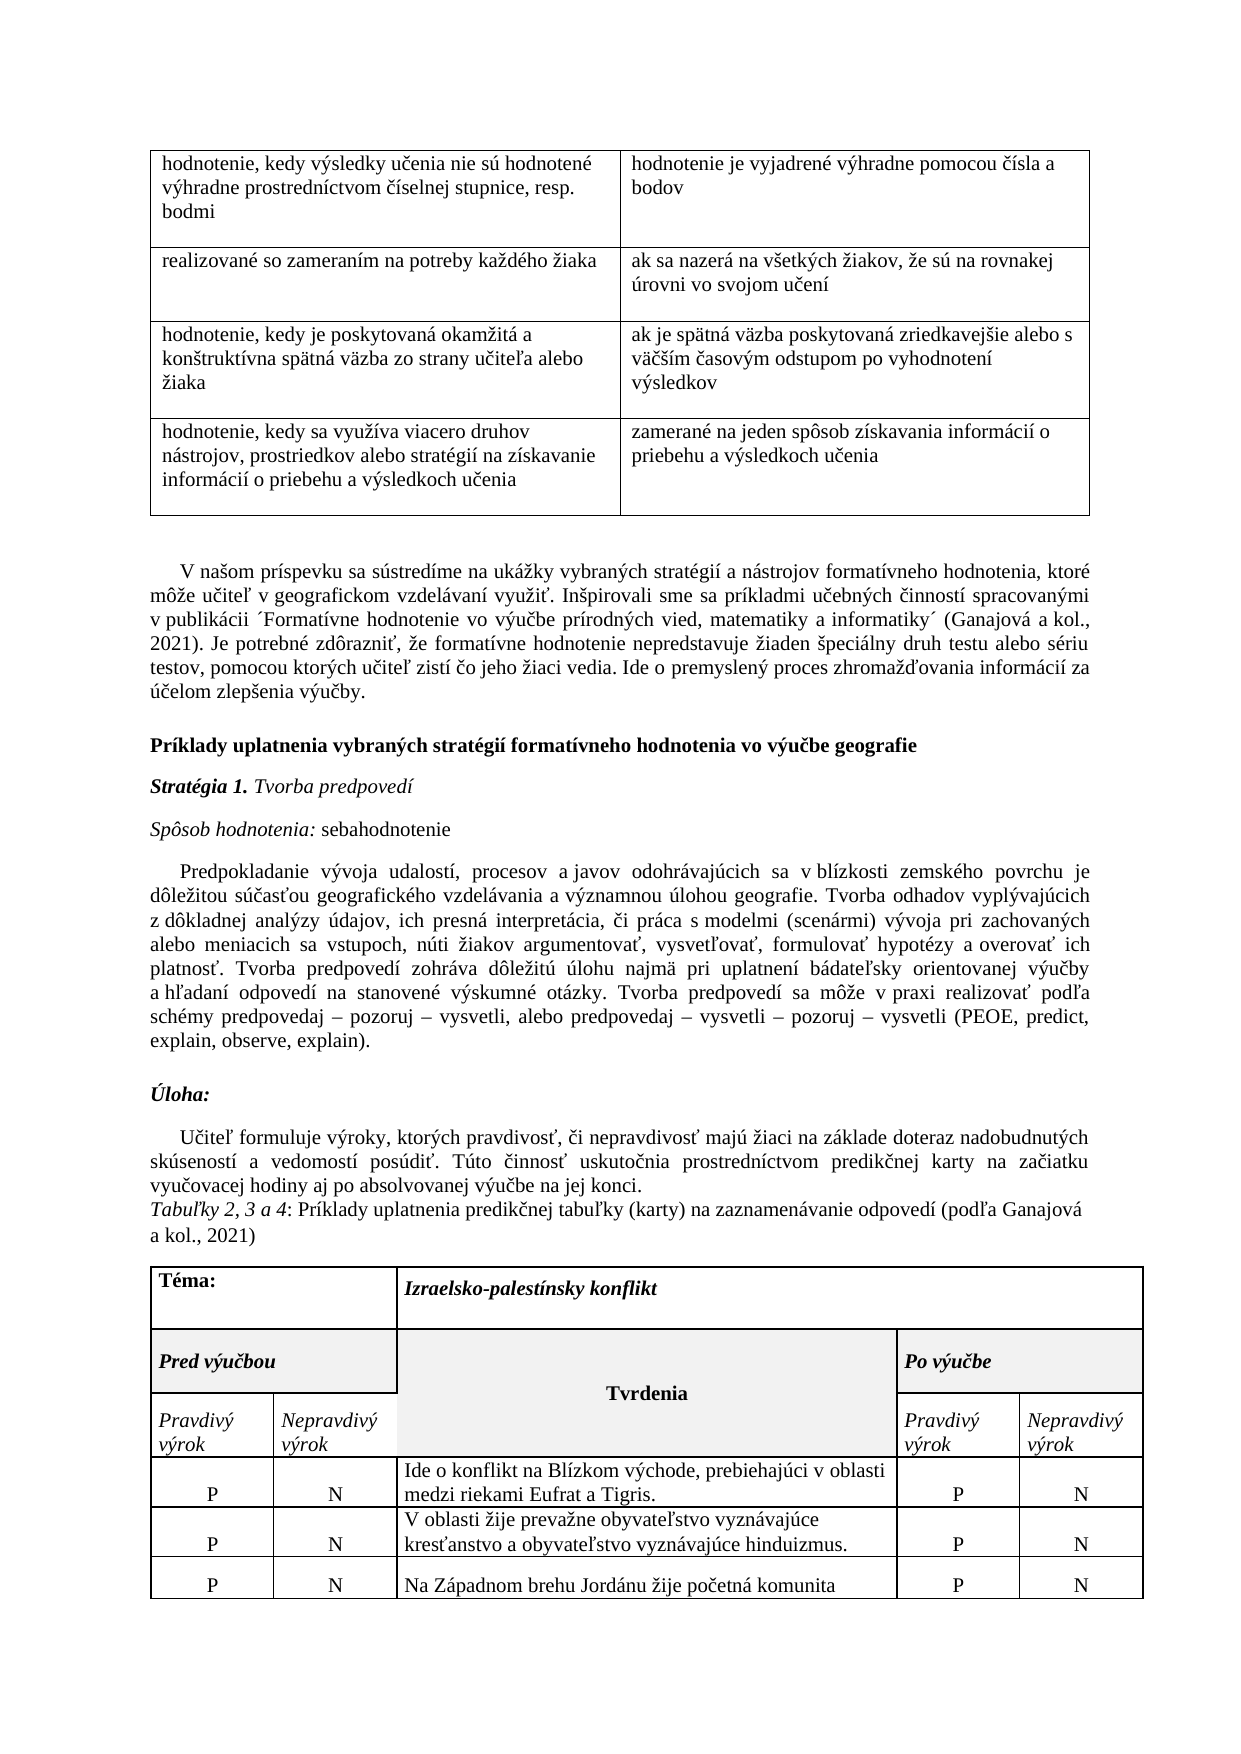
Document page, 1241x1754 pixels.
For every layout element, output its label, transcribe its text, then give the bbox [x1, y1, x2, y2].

text Spôsob hodnotenia: sebahodnotenie [150, 817, 1090, 841]
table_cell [398, 1557, 896, 1597]
table_cell Po výučbe [898, 1330, 1142, 1392]
table_cell N [1020, 1508, 1142, 1556]
table_cell P [152, 1557, 273, 1597]
text Tabuľky 2, 3 a 4: Príklady uplatnenia predikčnej tabuľky (karty) na zaznamenávanie odpovedí (podľa Ganajová a kol., 2021) [150, 1197, 1090, 1247]
table_cell P [898, 1508, 1019, 1556]
table_header Téma: [152, 1268, 396, 1328]
table_cell hodnotenie, kedy sa využíva viacero druhov nástrojov, prostriedkov alebo stratégií na získavanie informácií o priebehu a výsledkoch učenia [151, 419, 620, 515]
table_cell zamerané na jeden spôsob získavania informácií o priebehu a výsledkoch učenia [621, 419, 1089, 515]
table_cell realizované so zameraním na potreby každého žiaka [151, 248, 620, 321]
table_cell hodnotenie, kedy výsledky učenia nie sú hodnotené výhradne prostredníctvom číselnej stupnice, resp. bodmi [151, 151, 620, 247]
table_cell Ide o konflikt na Blízkom východe, prebiehajúci v oblasti medzi riekami Eufrat a Tigris. [398, 1458, 896, 1506]
table_cell V oblasti žije prevažne obyvateľstvo vyznávajúce kresťanstvo a obyvateľstvo vyznávajúce hinduizmus. [398, 1508, 896, 1556]
table_cell P [152, 1508, 273, 1556]
table_cell N [1020, 1557, 1142, 1597]
text Stratégia 1. Tvorba predpovedí [150, 774, 1090, 798]
table_header Izraelsko-palestínsky konflikt [398, 1268, 1142, 1328]
table_cell ak je spätná väzba poskytovaná zriedkavejšie alebo s väčším časovým odstupom po vyhodnotení výsledkov [621, 322, 1089, 418]
table_cell N [274, 1508, 396, 1556]
table_cell Pred výučbou [152, 1330, 396, 1392]
text Predpokladanie vývoja udalostí, procesov a javov odohrávajúcich sa v blízkosti zemského povrchu je dôležitou súčasťou geografického vzdelávania a významnou úlohou geografie. Tvorba odhadov vyplývajúcich z dôkladnej analýzy údajov, ich presná interpretácia, či práca s modelmi (scenármi) vývoja pri zachovaných alebo meniacich sa vstupoch, núti žiakov argumentovať, vysvetľovať, formulovať hypotézy a overovať ich platnosť. Tvorba predpovedí zohráva dôležitú úlohu najmä pri uplatnení bádateľsky orientovanej výučby a hľadaní odpovedí na stanovené výskumné otázky. Tvorba predpovedí sa môže v praxi realizovať podľa schémy predpovedaj – pozoruj – vysvetli, alebo predpovedaj – vysvetli – pozoruj – vysvetli (PEOE, predict, explain, observe, explain). [150, 859, 1090, 1052]
table_cell N [1020, 1458, 1142, 1506]
table_cell Nepravdivý výrok [274, 1394, 397, 1456]
text Úloha: [150, 1082, 1090, 1106]
text V našom príspevku sa sústredíme na ukážky vybraných stratégií a nástrojov formatívneho hodnotenia, ktoré môže učiteľ v geografickom vzdelávaní využiť. Inšpirovali sme sa príkladmi učebných činností spracovanými v publikácii ´Formatívne hodnotenie vo výučbe prírodných vied, matematiky a informatiky´ (Ganajová a kol., 2021). Je potrebné zdôrazniť, že formatívne hodnotenie nepredstavuje žiaden špeciálny druh testu alebo sériu testov, pomocou ktorých učiteľ zistí čo jeho žiaci vedia. Ide o premyslený proces zhromažďovania informácií za účelom zlepšenia výučby. [150, 559, 1090, 703]
table_cell N [274, 1458, 396, 1506]
table_cell N [274, 1557, 396, 1597]
table_cell ak sa nazerá na všetkých žiakov, že sú na rovnakej úrovni vo svojom učení [621, 248, 1089, 321]
text Učiteľ formuluje výroky, ktorých pravdivosť, či nepravdivosť majú žiaci na základe doteraz nadobudnutých skúseností a vedomostí posúdiť. Túto činnosť uskutočnia prostredníctvom predikčnej karty na začiatku vyučovacej hodiny aj po absolvovanej výučbe na jej konci. [150, 1125, 1090, 1197]
table_cell P [898, 1557, 1019, 1597]
table_cell Pravdivý výrok [898, 1394, 1019, 1456]
table_cell Tvrdenia [397, 1330, 896, 1456]
table_cell P [898, 1458, 1019, 1506]
table_cell Pravdivý výrok [152, 1394, 273, 1456]
table_cell hodnotenie, kedy je poskytovaná okamžitá a konštruktívna spätná väzba zo strany učiteľa alebo žiaka [151, 322, 620, 418]
table_cell P [152, 1458, 273, 1506]
table_cell hodnotenie je vyjadrené výhradne pomocou čísla a bodov [621, 151, 1089, 247]
text Príklady uplatnenia vybraných stratégií formatívneho hodnotenia vo výučbe geografie [150, 733, 1090, 757]
table_cell Nepravdivý výrok [1020, 1394, 1142, 1456]
